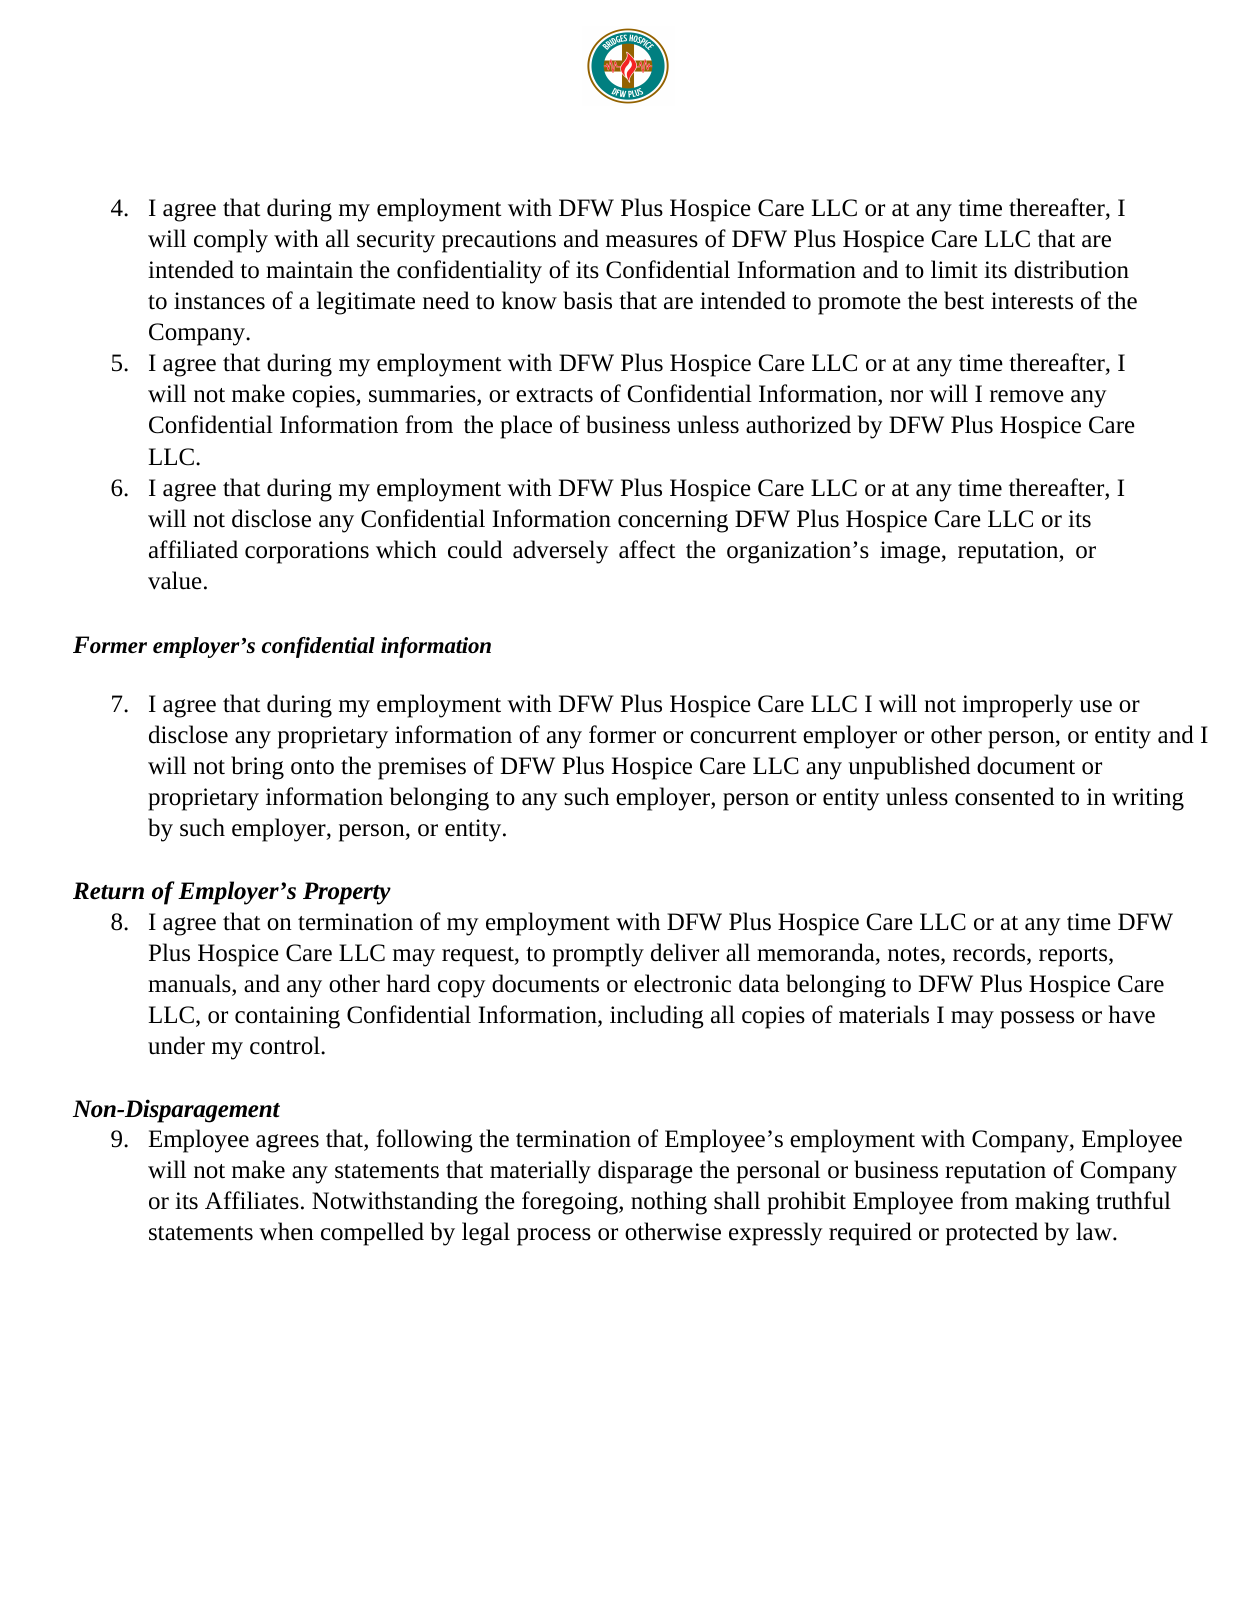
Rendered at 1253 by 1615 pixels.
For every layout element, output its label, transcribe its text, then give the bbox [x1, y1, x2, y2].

subtitle Non-Disparagement [73, 1094, 1235, 1122]
list Employee agrees that, following the termination of Employee’s employment with Company, Employee will not make any statements that materially disparage the personal or business reputation of Company or its Affiliates. Notwithstanding the foregoing, nothing shall prohibit Employee from making truthful statements when compelled by legal process or otherwise expressly required or protected by law. [110, 1124, 1198, 1246]
list I agree that during my employment with DFW Plus Hospice Care LLC or at any time thereafter, I will not disclose any Confidential Information concerning DFW Plus Hospice Care LLC or its affiliated corporations which could adversely affect the organization’s image, reputation, or value. [110, 473, 1132, 595]
list I agree that on termination of my employment with DFW Plus Hospice Care LLC or at any time DFW Plus Hospice Care LLC may request, to promptly deliver all memoranda, notes, records, reports, manuals, and any other hard copy documents or electronic data belonging to DFW Plus Hospice Care LLC, or containing Confidential Information, including all copies of materials I may possess or have under my control. [110, 907, 1209, 1060]
picture [581, 26, 675, 106]
text Former employer’s confidential information [73, 630, 1235, 659]
subtitle Return of Employer’s Property [73, 876, 1235, 905]
list I agree that during my employment with DFW Plus Hospice Care LLC or at any time thereafter, I will not make copies, summaries, or extracts of Confidential Information, nor will I remove any Confidential Information from the place of business unless authorized by DFW Plus Hospice Care LLC. [110, 348, 1166, 470]
list I agree that during my employment with DFW Plus Hospice Care LLC or at any time thereafter, I will comply with all security precautions and measures of DFW Plus Hospice Care LLC that are intended to maintain the confidentiality of its Confidential Information and to limit its distribution to instances of a legitimate need to know basis that are intended to promote the best interests of the Company. [110, 193, 1153, 346]
list I agree that during my employment with DFW Plus Hospice Care LLC I will not improperly use or disclose any proprietary information of any former or concurrent employer or other person, or entity and I will not bring onto the premises of DFW Plus Hospice Care LLC any unpublished document or proprietary information belonging to any such employer, person or entity unless consented to in writing by such employer, person, or entity. [110, 689, 1216, 842]
